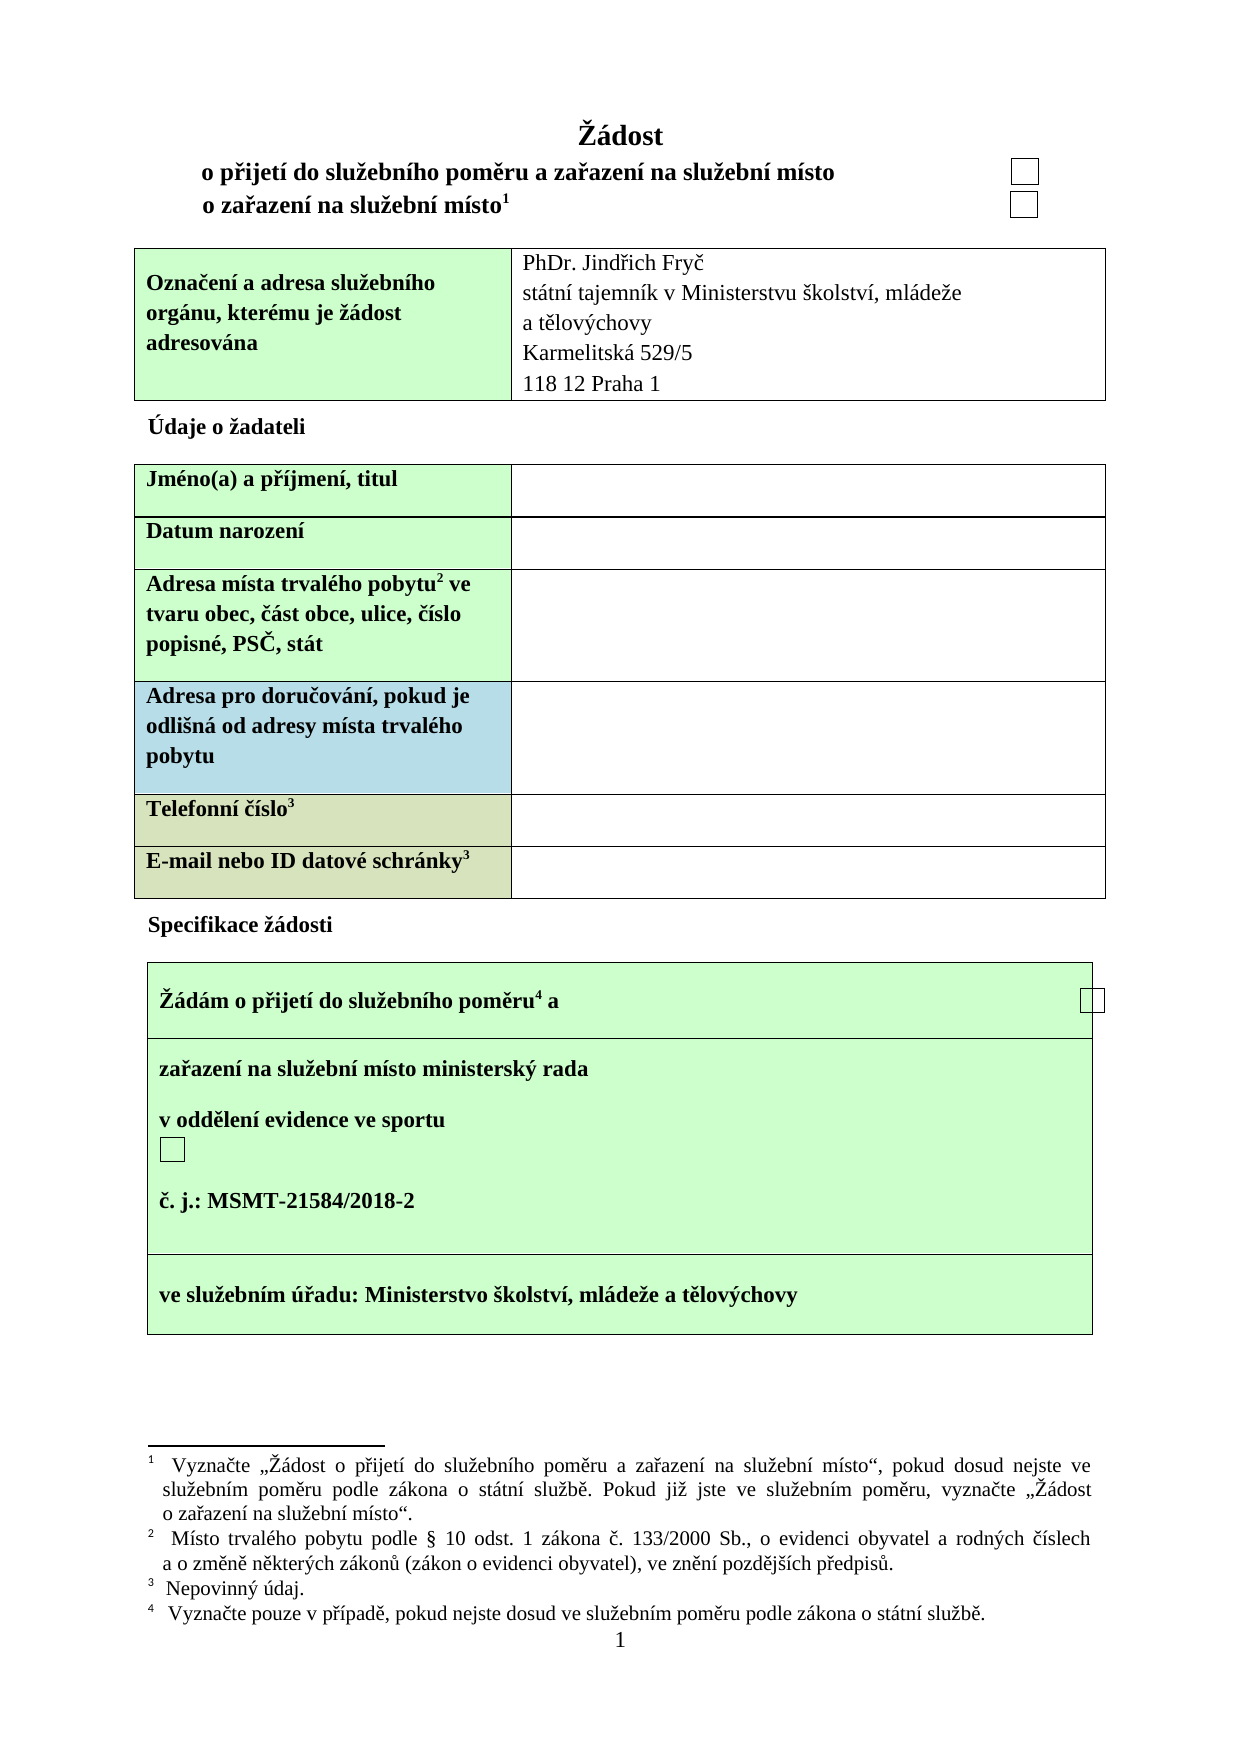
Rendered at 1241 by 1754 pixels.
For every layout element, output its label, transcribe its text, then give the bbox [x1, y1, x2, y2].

text Údaje o žadateli [148, 413, 1092, 440]
table_cell [512, 682, 1105, 793]
table_cell Datum narození [135, 518, 511, 568]
table_cell [512, 570, 1105, 681]
text Žádost [148, 118, 1092, 152]
table_cell Adresa pro doručování, pokud je odlišná od adresy místa trvalého pobytu [135, 682, 511, 793]
table_cell E-mail nebo ID datové schránky3 [135, 847, 511, 898]
text o přijetí do služebního poměru a zařazení na služební místo o zařazení na služební místo [148, 157, 1092, 218]
table_header Označení a adresa služebního orgánu, kterému je žádost adresována [135, 249, 511, 400]
table_cell [512, 847, 1105, 898]
table_cell [512, 795, 1105, 846]
table_cell zařazení na služební místo ministerský rada v oddělení evidence ve sportu č. j.: MSMT-21584/2018-2 [148, 1039, 1092, 1253]
table_header PhDr. Jindřich Fryč státní tajemník v Ministerstvu školství, mládeže a tělovýchovy Karmelitská 529/5 118 12 Praha 1 [512, 249, 1105, 400]
table_header Jméno(a) a příjmení, titul [135, 465, 511, 516]
table_cell Telefonní číslo [135, 795, 511, 846]
table_cell [512, 518, 1105, 568]
table_cell Adresa místa trvalého pobytu ve tvaru obec, část obce, ulice, číslo popisné, PSČ, stát [135, 570, 511, 681]
table_cell ve služebním úřadu: Ministerstvo školství, mládeže a tělovýchovy [148, 1255, 1092, 1334]
table_header [512, 465, 1105, 516]
table_header Žádám o přijetí do služebního poměru a [148, 963, 1092, 1038]
text Specifikace žádosti [148, 911, 1092, 938]
